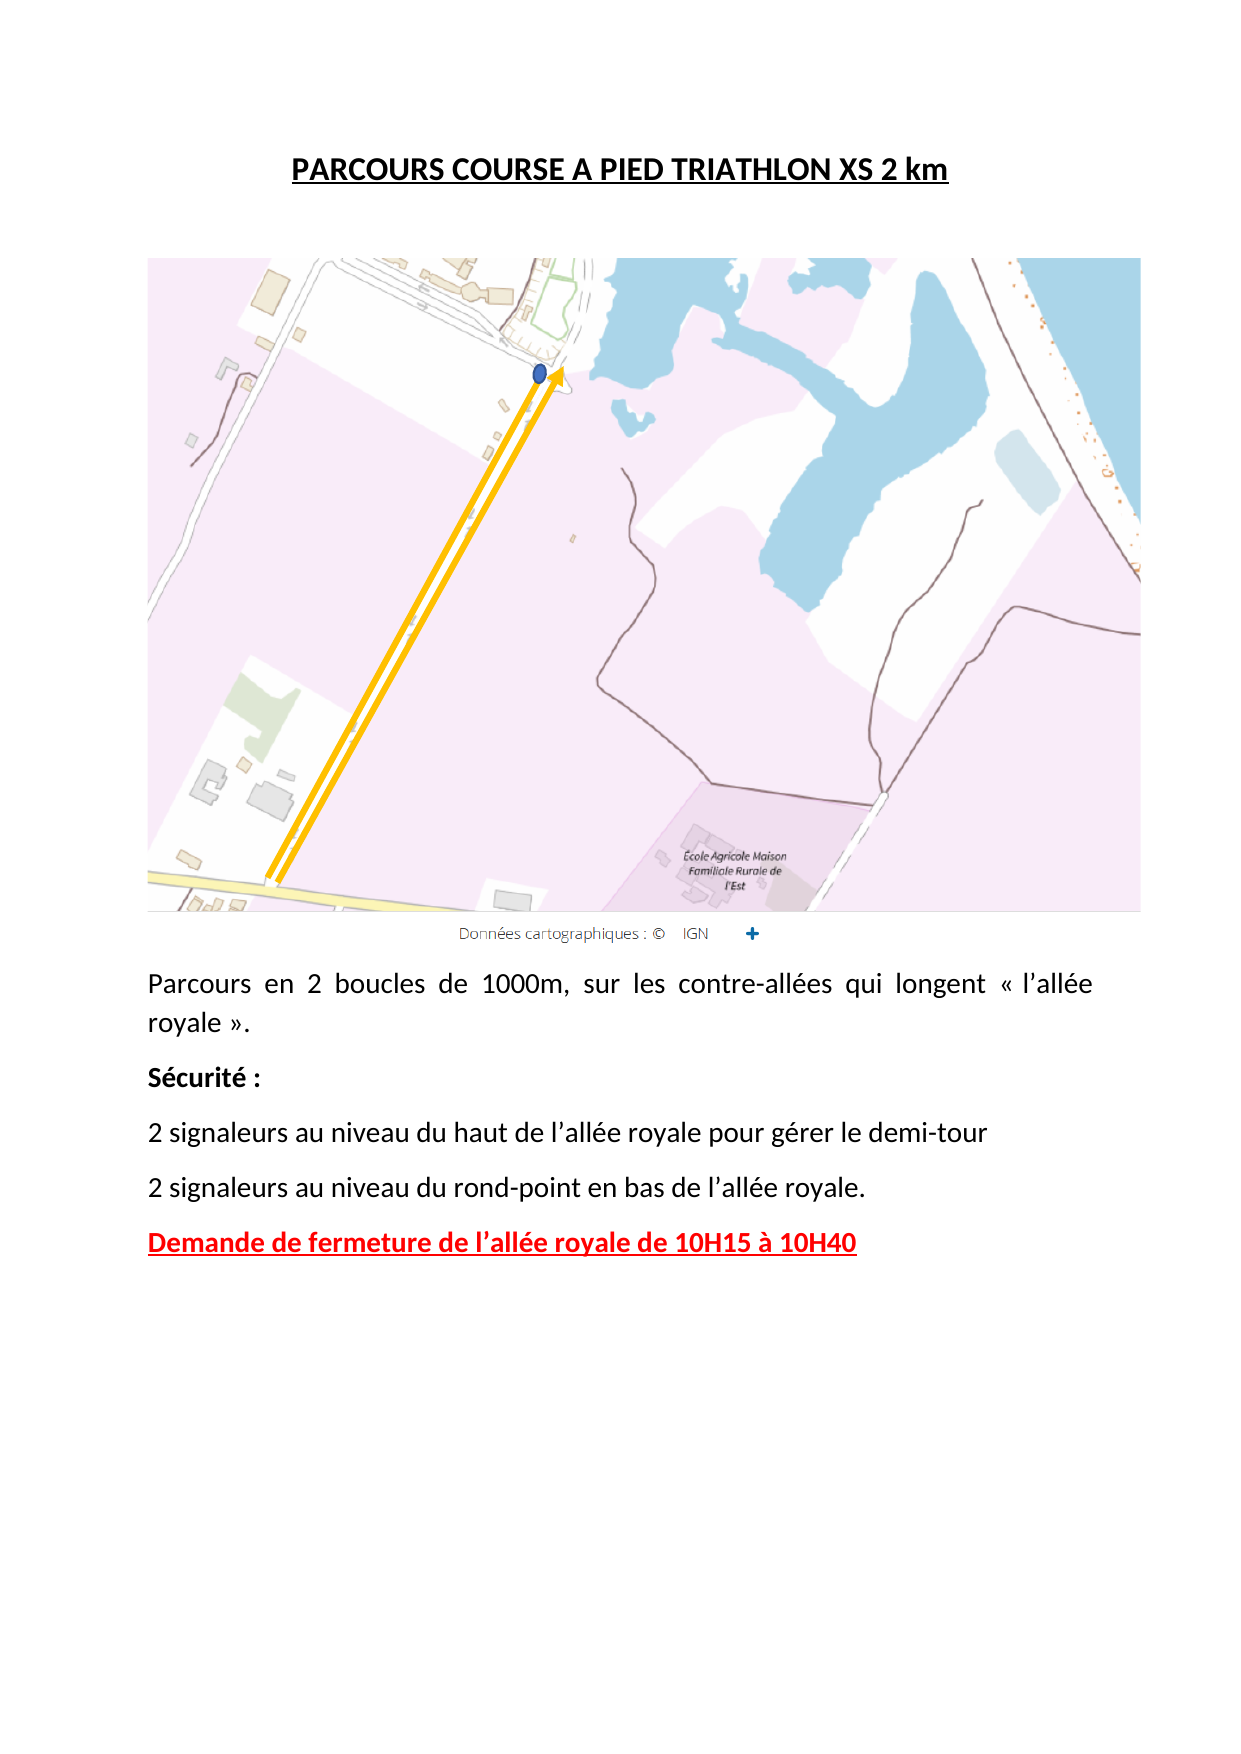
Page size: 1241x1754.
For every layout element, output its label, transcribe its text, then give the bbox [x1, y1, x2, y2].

text Parcours en 2 boucles de 1000m, sur les contre-allées qui longent « l’allée royale ». [148, 965, 1093, 1039]
text 2 signaleurs au niveau du haut de l’allée royale pour gérer le demi-tour [148, 1114, 1093, 1149]
text Sécurité : [148, 1059, 1093, 1094]
text Demande de fermeture de l’allée royale de 10H15 à 10H40 [148, 1224, 1093, 1260]
text 2 signaleurs au niveau du rond-point en bas de l’allée royale. [148, 1169, 1093, 1204]
picture [147, 255, 1141, 947]
text PARCOURS COURSE A PIED TRIATHLON XS 2 km [148, 148, 1093, 188]
